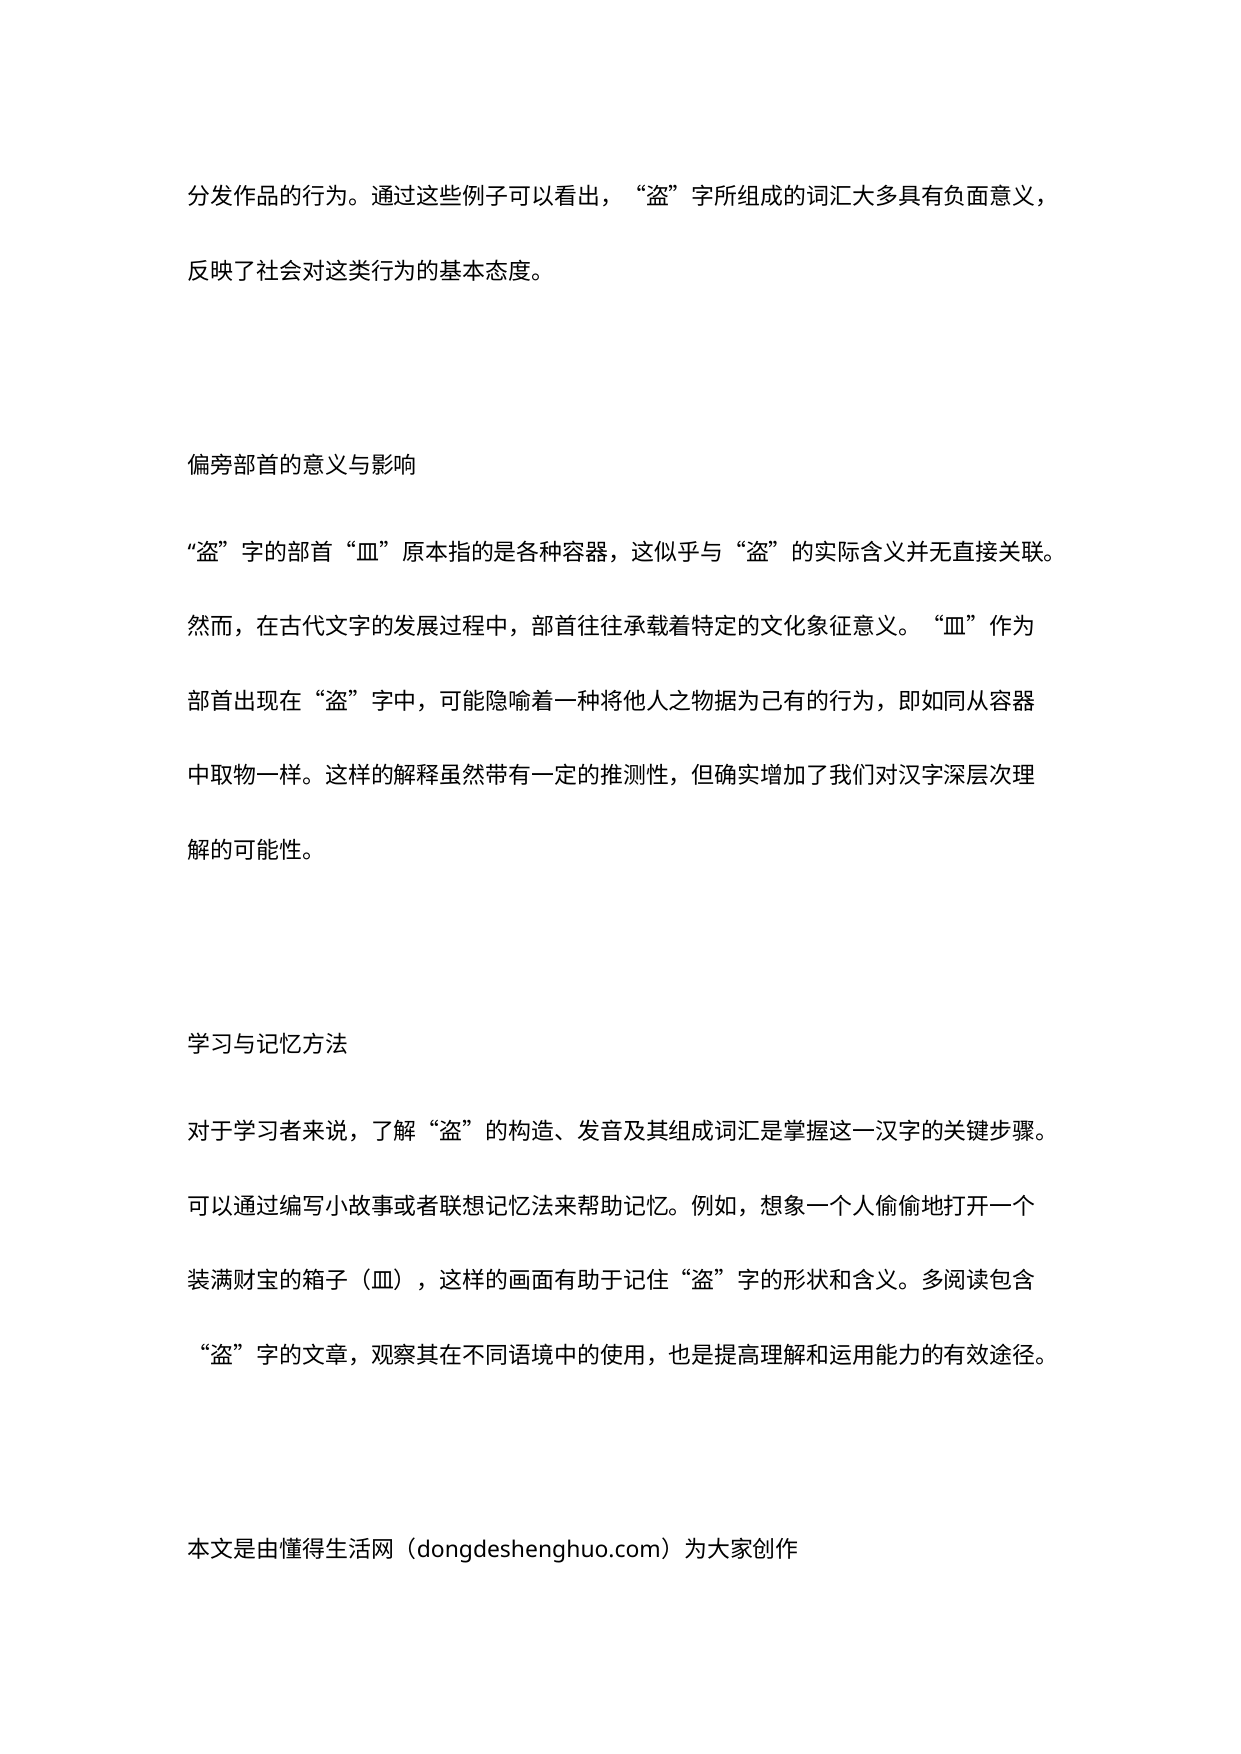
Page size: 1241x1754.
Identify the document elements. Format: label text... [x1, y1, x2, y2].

text 学习与记忆方法 [187, 1011, 1053, 1076]
text “盗”字的部首“皿”原本指的是各种容器，这似乎与“盗”的实际含义并无直接关联。然而，在古代文字的发展过程中，部首往往承载着特定的文化象征意义。“皿”作为部首出现在“盗”字中，可能隐喻着一种将他人之物据为己有的行为，即如同从容器中取物一样。这样的解释虽然带有一定的推测性，但确实增加了我们对汉字深层次理解的可能性。 [187, 517, 1053, 881]
text 偏旁部首的意义与影响 [187, 431, 1053, 496]
text 对于学习者来说，了解“盗”的构造、发音及其组成词汇是掌握这一汉字的关键步骤。可以通过编写小故事或者联想记忆法来帮助记忆。例如，想象一个人偷偷地打开一个装满财宝的箱子（皿），这样的画面有助于记住“盗”字的形状和含义。多阅读包含“盗”字的文章，观察其在不同语境中的使用，也是提高理解和运用能力的有效途径。 [187, 1097, 1053, 1386]
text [187, 162, 1053, 302]
text 本文是由懂得生活网（dongdeshenghuo.com）为大家创作 [187, 1515, 1053, 1580]
